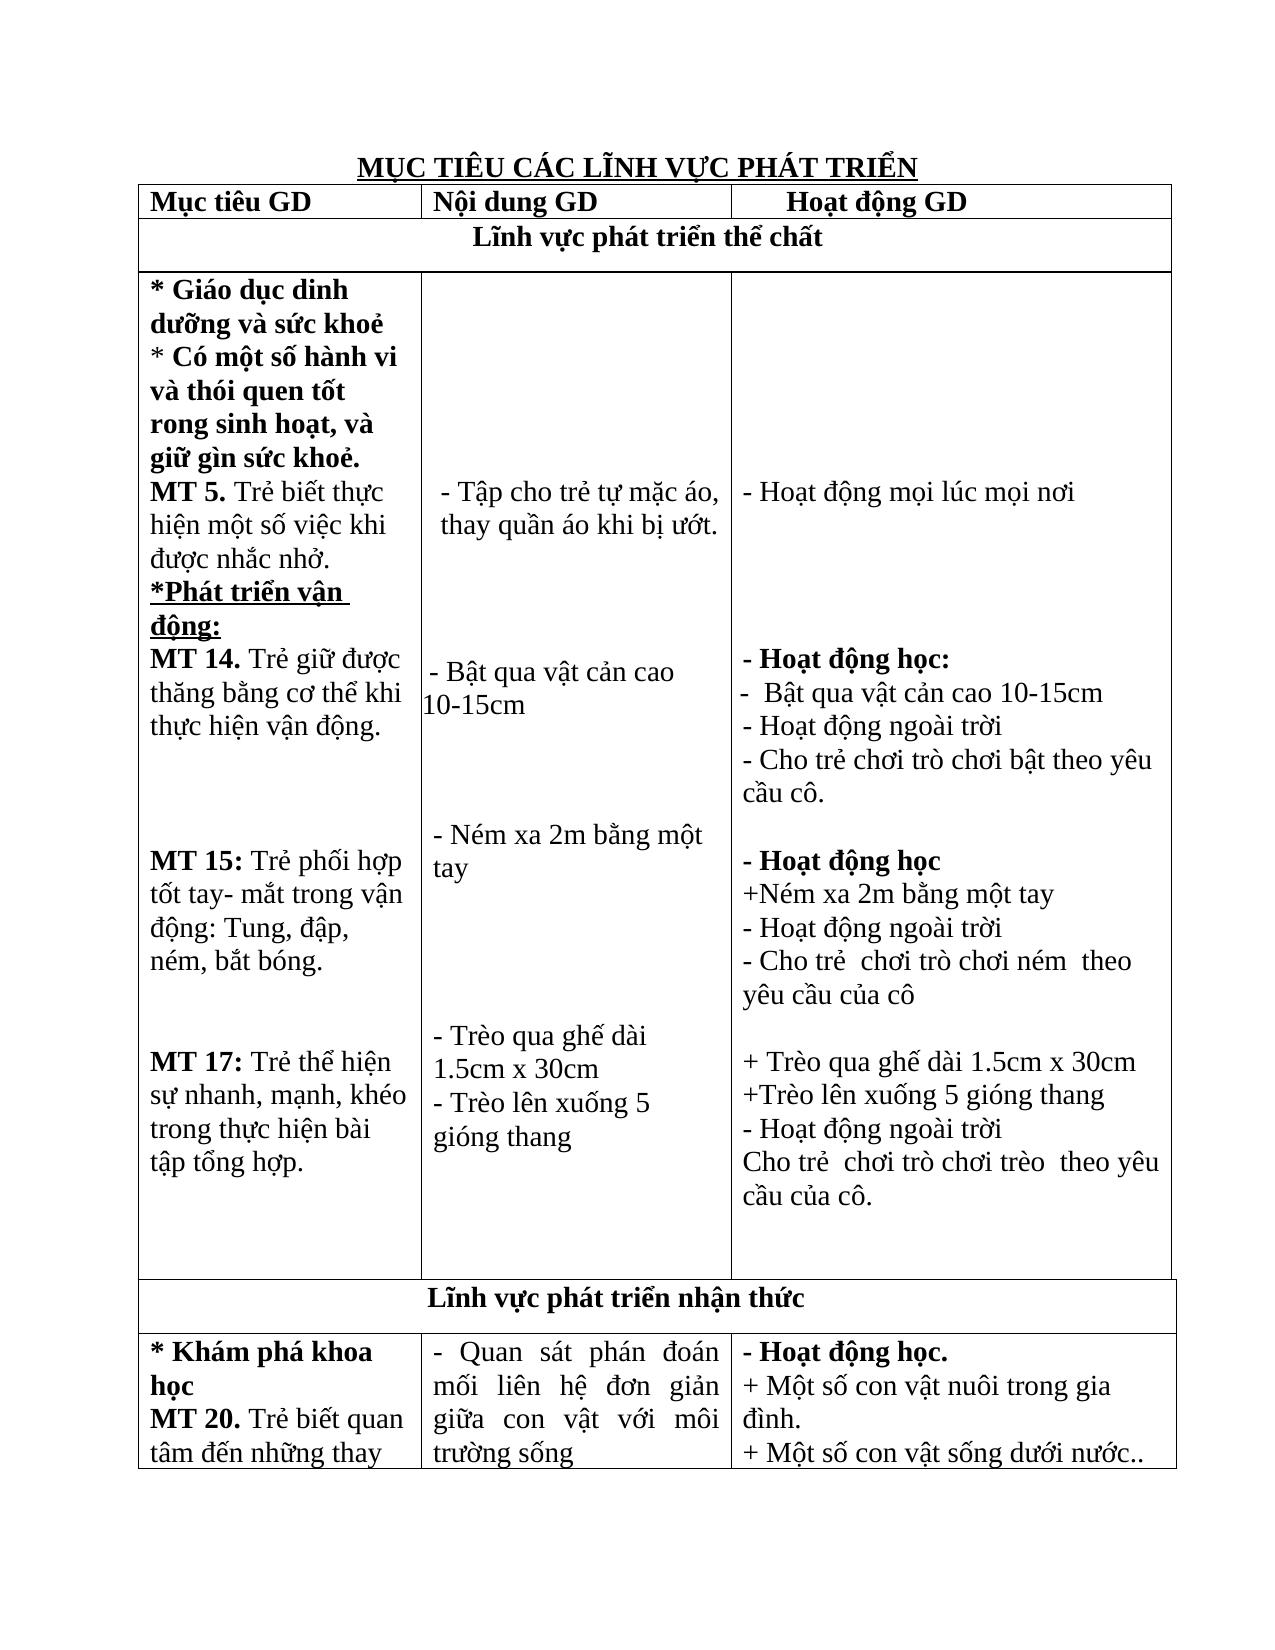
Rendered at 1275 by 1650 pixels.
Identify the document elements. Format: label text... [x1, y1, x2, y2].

text MỤC TIÊU CÁC LĨNH VỰC PHÁT TRIỂN [150, 150, 1125, 183]
table_header Hoạt động GD [732, 185, 1171, 218]
table_cell * Giáo dục dinh dưỡng và sức khoẻ * Có một số hành vi và thói quen tốt rong sinh hoạt, và giữ gìn sức khoẻ. MT 5. Trẻ biết thực hiện một số việc khi được nhắc nhở. *Phát triển vận động: MT 14. Trẻ giữ được thăng bằng cơ thể khi thực hiện vận động. MT 15: Trẻ phối hợp tốt tay- mắt trong vận động: Tung, đập, ném, bắt bóng. MT 17: Trẻ thể hiện sự nhanh, mạnh, khéo trong thực hiện bài tập tổng hợp. [139, 273, 421, 1279]
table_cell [139, 1334, 421, 1468]
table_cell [732, 1334, 1176, 1468]
table_header Mục tiêu GD [139, 185, 421, 218]
table_header Nội dung GD [422, 185, 731, 218]
table_cell - Hoạt động mọi lúc mọi nơi - Hoạt động học: - Bật qua vật cản cao 10-15cm - Hoạt động ngoài trời - Cho trẻ chơi trò chơi bật theo yêu cầu cô. - Hoạt động học +Ném xa 2m bằng một tay - Hoạt động ngoài trời - Cho trẻ chơi trò chơi ném theo yêu cầu của cô + Trèo qua ghế dài 1.5cm x 30cm +Trèo lên xuống 5 gióng thang - Hoạt động ngoài trời Cho trẻ chơi trò chơi trèo theo yêu cầu của cô. [732, 273, 1171, 1279]
table_cell Lĩnh vực phát triển thể chất [139, 219, 1171, 271]
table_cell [422, 1334, 731, 1468]
table_cell Lĩnh vực phát triển nhận thức [139, 1280, 1176, 1333]
table_cell - Tập cho trẻ tự mặc áo, thay quần áo khi bị ướt. - Bật qua vật cản cao 10-15cm - Ném xa 2m bằng một tay - Trèo qua ghế dài 1.5cm x 30cm - Trèo lên xuống 5 gióng thang [422, 273, 731, 1279]
